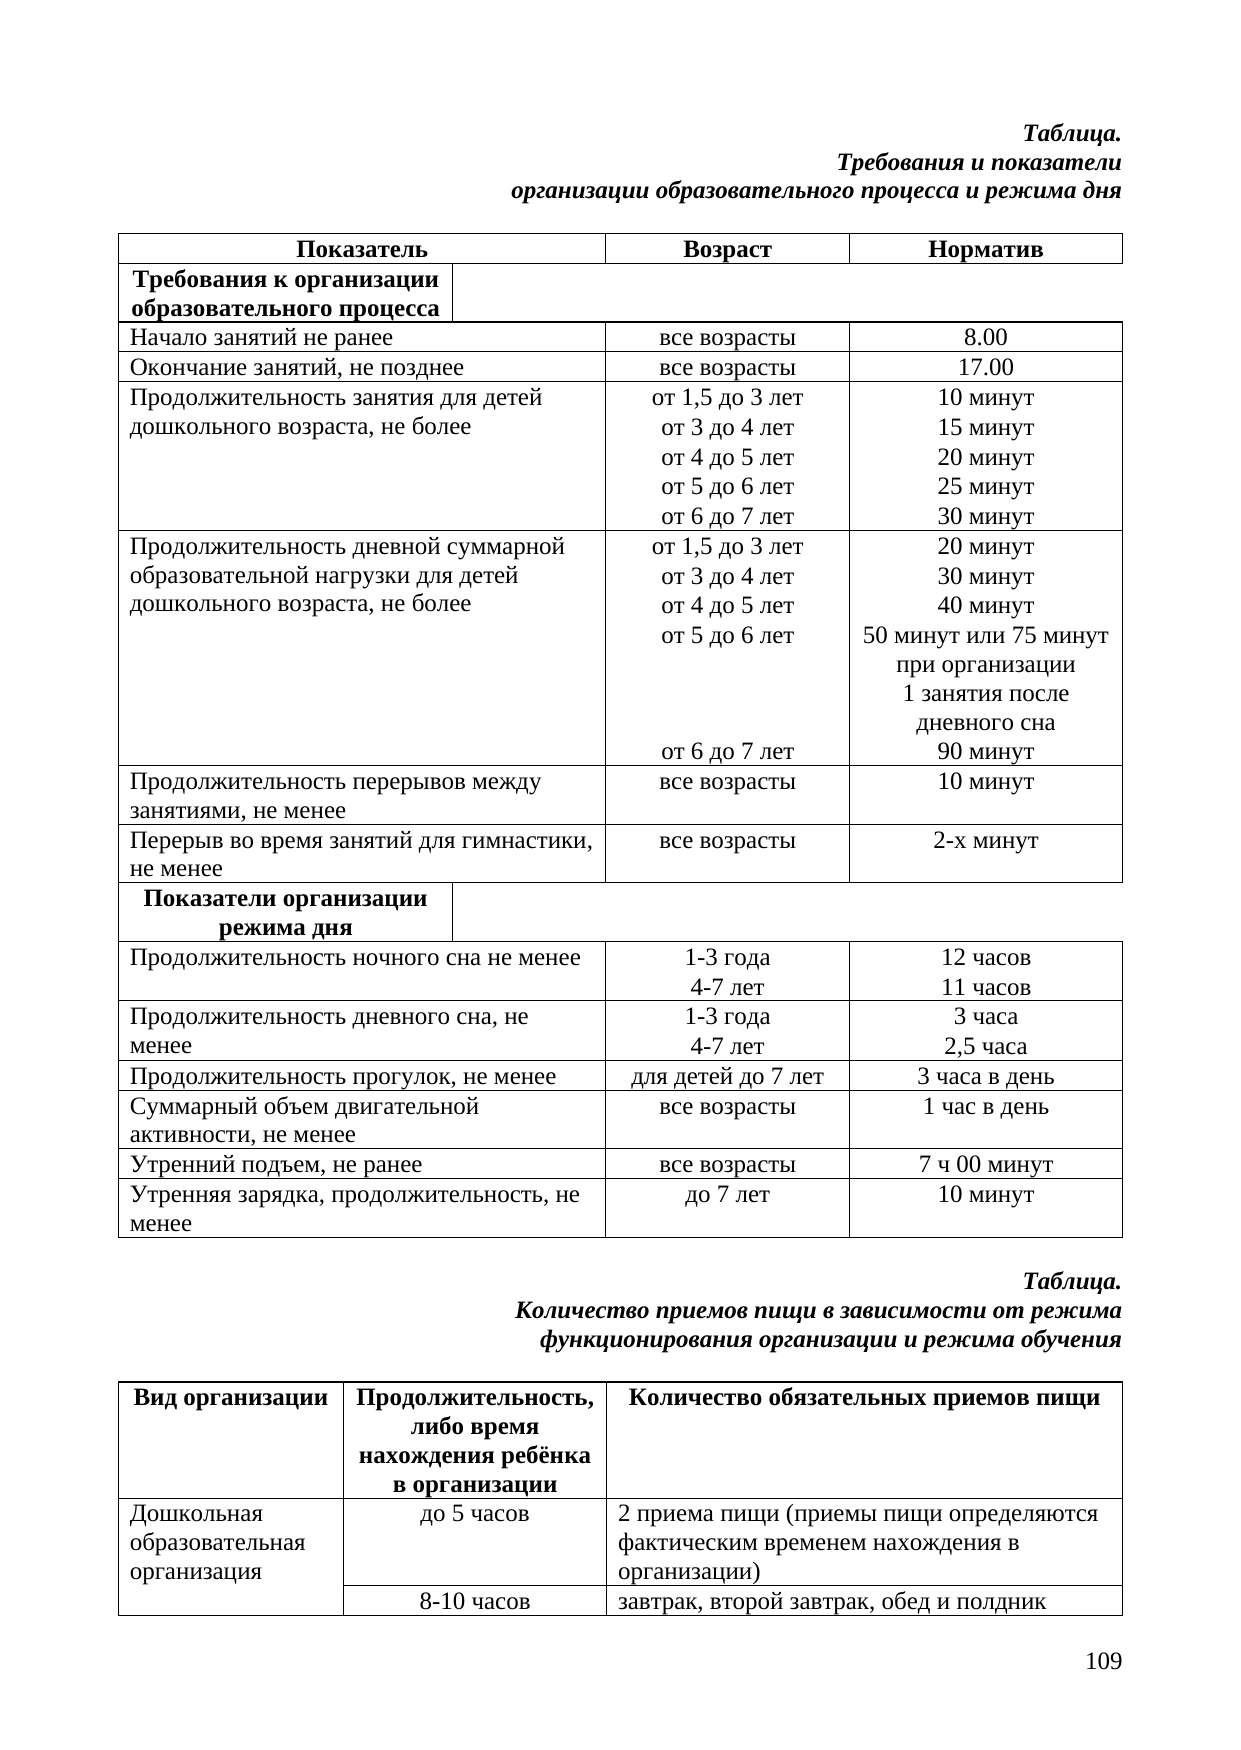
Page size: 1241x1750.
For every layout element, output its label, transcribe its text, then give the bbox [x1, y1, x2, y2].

table_cell Утренняя зарядка, продолжительность, не менее [119, 1179, 605, 1237]
table_cell 10 минут [850, 766, 1122, 824]
table_cell от 6 до 7 лет [606, 500, 849, 530]
table_cell 20 минут [850, 531, 1122, 560]
table_cell 1 час в день [850, 1091, 1122, 1148]
table_cell Продолжительность прогулок, не менее [119, 1061, 605, 1090]
table_cell 90 минут [850, 735, 1122, 765]
table_cell 4-7 лет [606, 1030, 849, 1060]
table_cell 2 приема пищи (приемы пищи определяются фактическим временем нахождения в организации) [607, 1499, 1122, 1585]
table_cell Продолжительность занятия для детей дошкольного возраста, не более [119, 382, 605, 530]
table_cell от 6 до 7 лет [606, 735, 849, 765]
table_cell 2-х минут [850, 825, 1122, 882]
table_header Вид организации [119, 1383, 343, 1497]
table_cell 12 часов [850, 942, 1122, 971]
table_cell все возрасты [606, 352, 849, 381]
table_cell 15 минут [850, 411, 1122, 441]
table_cell от 4 до 5 лет [606, 590, 849, 619]
table_cell Начало занятий не ранее [119, 323, 605, 351]
table_cell 11 часов [850, 971, 1122, 1000]
table_header Возраст [606, 234, 849, 263]
table_cell 2,5 часа [850, 1030, 1122, 1060]
table_cell все возрасты [606, 766, 849, 824]
table_cell 40 минут [850, 590, 1122, 619]
table_cell 30 минут [850, 560, 1122, 589]
table_cell 3 часа в день [850, 1061, 1122, 1090]
table_header Норматив [850, 234, 1122, 263]
table_cell от 3 до 4 лет [606, 560, 849, 589]
text функционирования организации и режима обучения [118, 1324, 1122, 1353]
table_cell Показатели организации режима дня [119, 883, 452, 941]
table_cell Окончание занятий, не позднее [119, 352, 605, 381]
table_header Продолжительность, либо время нахождения ребёнка в организации [344, 1383, 606, 1497]
table_header Количество обязательных приемов пищи [607, 1383, 1122, 1497]
table_cell от 1,5 до 3 лет [606, 531, 849, 560]
table_cell до 7 лет [606, 1179, 849, 1237]
table_cell Продолжительность дневной суммарной образовательной нагрузки для детей дошкольного возраста, не более [119, 531, 605, 765]
table_cell все возрасты [606, 1091, 849, 1148]
text Таблица. [118, 1266, 1122, 1295]
table_cell от 5 до 6 лет [606, 619, 849, 735]
table_cell Требования к организации образовательного процесса [119, 264, 452, 321]
table_cell Суммарный объем двигательной активности, не менее [119, 1091, 605, 1148]
table_cell 17.00 [850, 352, 1122, 381]
table_cell Продолжительность дневного сна, не менее [119, 1001, 605, 1060]
table_cell 25 минут [850, 470, 1122, 500]
text Требования и показатели [118, 147, 1122, 176]
table_cell 50 минут или 75 минут при организации 1 занятия после дневного сна [850, 619, 1122, 735]
table_cell все возрасты [606, 323, 849, 351]
table_cell все возрасты [606, 825, 849, 882]
table_cell от 4 до 5 лет [606, 441, 849, 470]
table_header Показатель [119, 234, 605, 263]
table_cell до 5 часов [344, 1499, 606, 1585]
table_cell 10 минут [850, 382, 1122, 411]
table_cell Перерыв во время занятий для гимнастики, не менее [119, 825, 605, 882]
text Таблица. [118, 118, 1122, 147]
table_cell 1-3 года [606, 1001, 849, 1030]
table_cell 4-7 лет [606, 971, 849, 1000]
text организации образовательного процесса и режима дня [118, 176, 1122, 204]
table_cell Продолжительность перерывов между занятиями, не менее [119, 766, 605, 824]
table_cell от 3 до 4 лет [606, 411, 849, 441]
table_cell Утренний подъем, не ранее [119, 1149, 605, 1178]
table_cell все возрасты [606, 1149, 849, 1178]
table_cell Дошкольная образовательная организация Организация по уходу и присмотру [119, 1499, 343, 1614]
table_cell 8-10 часов [344, 1586, 606, 1614]
table_cell 7 ч 00 минут [850, 1149, 1122, 1178]
text Количество приемов пищи в зависимости от режима [118, 1295, 1122, 1324]
table_cell завтрак, второй завтрак, обед и полдник [607, 1586, 1122, 1614]
table_cell 1-3 года [606, 942, 849, 971]
table_cell для детей до 7 лет [606, 1061, 849, 1090]
table_cell 10 минут [850, 1179, 1122, 1237]
table_cell Продолжительность ночного сна не менее [119, 942, 605, 1000]
table_cell 8.00 [850, 323, 1122, 351]
table_cell 3 часа [850, 1001, 1122, 1030]
table_cell 30 минут [850, 500, 1122, 530]
table_cell от 5 до 6 лет [606, 470, 849, 500]
table_cell от 1,5 до 3 лет [606, 382, 849, 411]
table_cell 20 минут [850, 441, 1122, 470]
